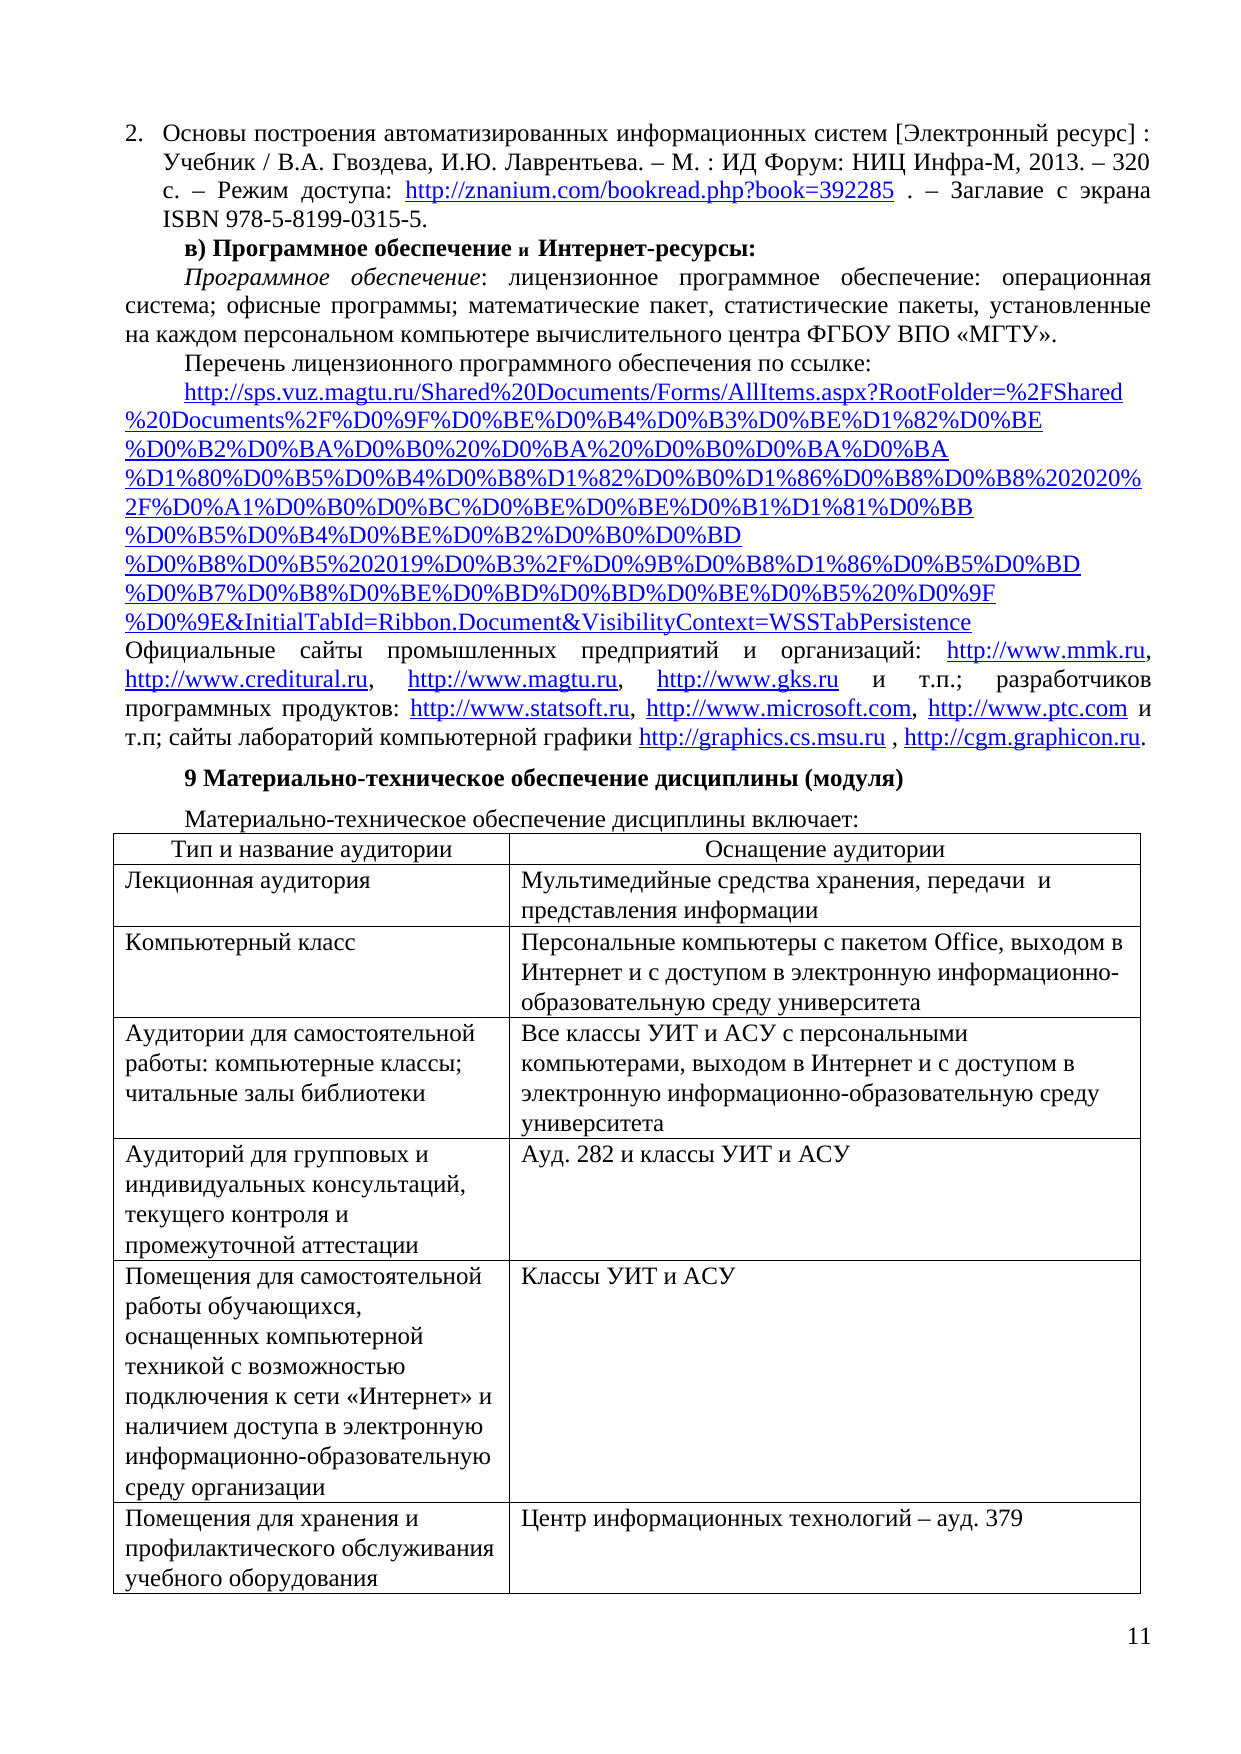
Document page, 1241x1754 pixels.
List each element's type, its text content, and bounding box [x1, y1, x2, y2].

table_cell Компьютерный класс [114, 927, 509, 1017]
table_header Оснащение аудитории [510, 834, 1140, 864]
subtitle Официальные сайты промышленных предприятий и организаций: http://www.mmk.ru, http://www.creditural.ru, http://www.magtu.ru, http://www.gks.ru и т.п.; разработчиков программных продуктов: http://www.statsoft.ru, http://www.microsoft.com, http://www.ptc.com и т.п; сайты лабораторий компьютерной графики http://graphics.cs.msu.ru , http://cgm.graphicon.ru. [125, 636, 1152, 751]
table_cell Мультимедийные средства хранения, передачи и представления информации [510, 865, 1140, 926]
list Основы построения автоматизированных информационных систем [Электронный ресурс] : Учебник / В.А. Гвоздева, И.Ю. Лаврентьева. – М. : ИД Форум: НИЦ Инфра-М, 2013. – 320 с. – Режим доступа: http://znanium.com/bookread.php?book=392285 . – Заглавие с экрана ISBN 978-5-8199-0315-5. [125, 118, 1152, 233]
table_cell Персональные компьютеры с пакетом Office, выходом в Интернет и с доступом в электронную информационно-образовательную среду университета [510, 927, 1140, 1017]
table_cell Классы УИТ и АСУ [510, 1261, 1140, 1502]
table_cell Лекционная аудитория [114, 865, 509, 926]
text Материально-техническое обеспечение дисциплины включает: [125, 804, 1152, 833]
text Программное обеспечение: лицензионное программное обеспечение: операционная система; офисные программы; математические пакет, статистические пакеты, установленные на каждом персональном компьютере вычислительного центра ФГБОУ ВПО «МГТУ». [125, 262, 1152, 348]
text в) Программное обеспечение и Интернет-ресурсы: [125, 233, 1152, 262]
table_cell Ауд. 282 и классы УИТ и АСУ [510, 1139, 1140, 1260]
table_cell Помещения для самостоятельной работы обучающихся, оснащенных компьютерной техникой с возможностью подключения к сети «Интернет» и наличием доступа в электронную информационно-образовательную среду организации [114, 1261, 509, 1502]
text Перечень лицензионного программного обеспечения по ссылке: [125, 348, 1152, 377]
table_cell Все классы УИТ и АСУ с персональными компьютерами, выходом в Интернет и с доступом в электронную информационно-образовательную среду университета [510, 1018, 1140, 1138]
table_cell Аудитории для самостоятельной работы: компьютерные классы; читальные залы библиотеки [114, 1018, 509, 1138]
text http://sps.vuz.magtu.ru/Shared%20Documents/Forms/AllItems.aspx?RootFolder=%2FShared%20Documents%2F%D0%9F%D0%BE%D0%B4%D0%B3%D0%BE%D1%82%D0%BE%D0%B2%D0%BA%D0%B0%20%D0%BA%20%D0%B0%D0%BA%D0%BA%D1%80%D0%B5%D0%B4%D0%B8%D1%82%D0%B0%D1%86%D0%B8%D0%B8%202020%2F%D0%A1%D0%B0%D0%BC%D0%BE%D0%BE%D0%B1%D1%81%D0%BB%D0%B5%D0%B4%D0%BE%D0%B2%D0%B0%D0%BD%D0%B8%D0%B5%202019%D0%B3%2F%D0%9B%D0%B8%D1%86%D0%B5%D0%BD%D0%B7%D0%B8%D0%BE%D0%BD%D0%BD%D0%BE%D0%B5%20%D0%9F%D0%9E&InitialTabId=Ribbon.Document&VisibilityContext=WSSTabPersistence [125, 377, 1152, 636]
table_header Тип и название аудитории [114, 834, 509, 864]
table_cell Аудиторий для групповых и индивидуальных консультаций, текущего контроля и промежуточной аттестации [114, 1139, 509, 1260]
subtitle 9 Материально-техническое обеспечение дисциплины (модуля) [184, 763, 1152, 792]
table_cell Центр информационных технологий – ауд. 379 [510, 1503, 1140, 1593]
table_cell Помещения для хранения и профилактического обслуживания учебного оборудования [114, 1503, 509, 1593]
